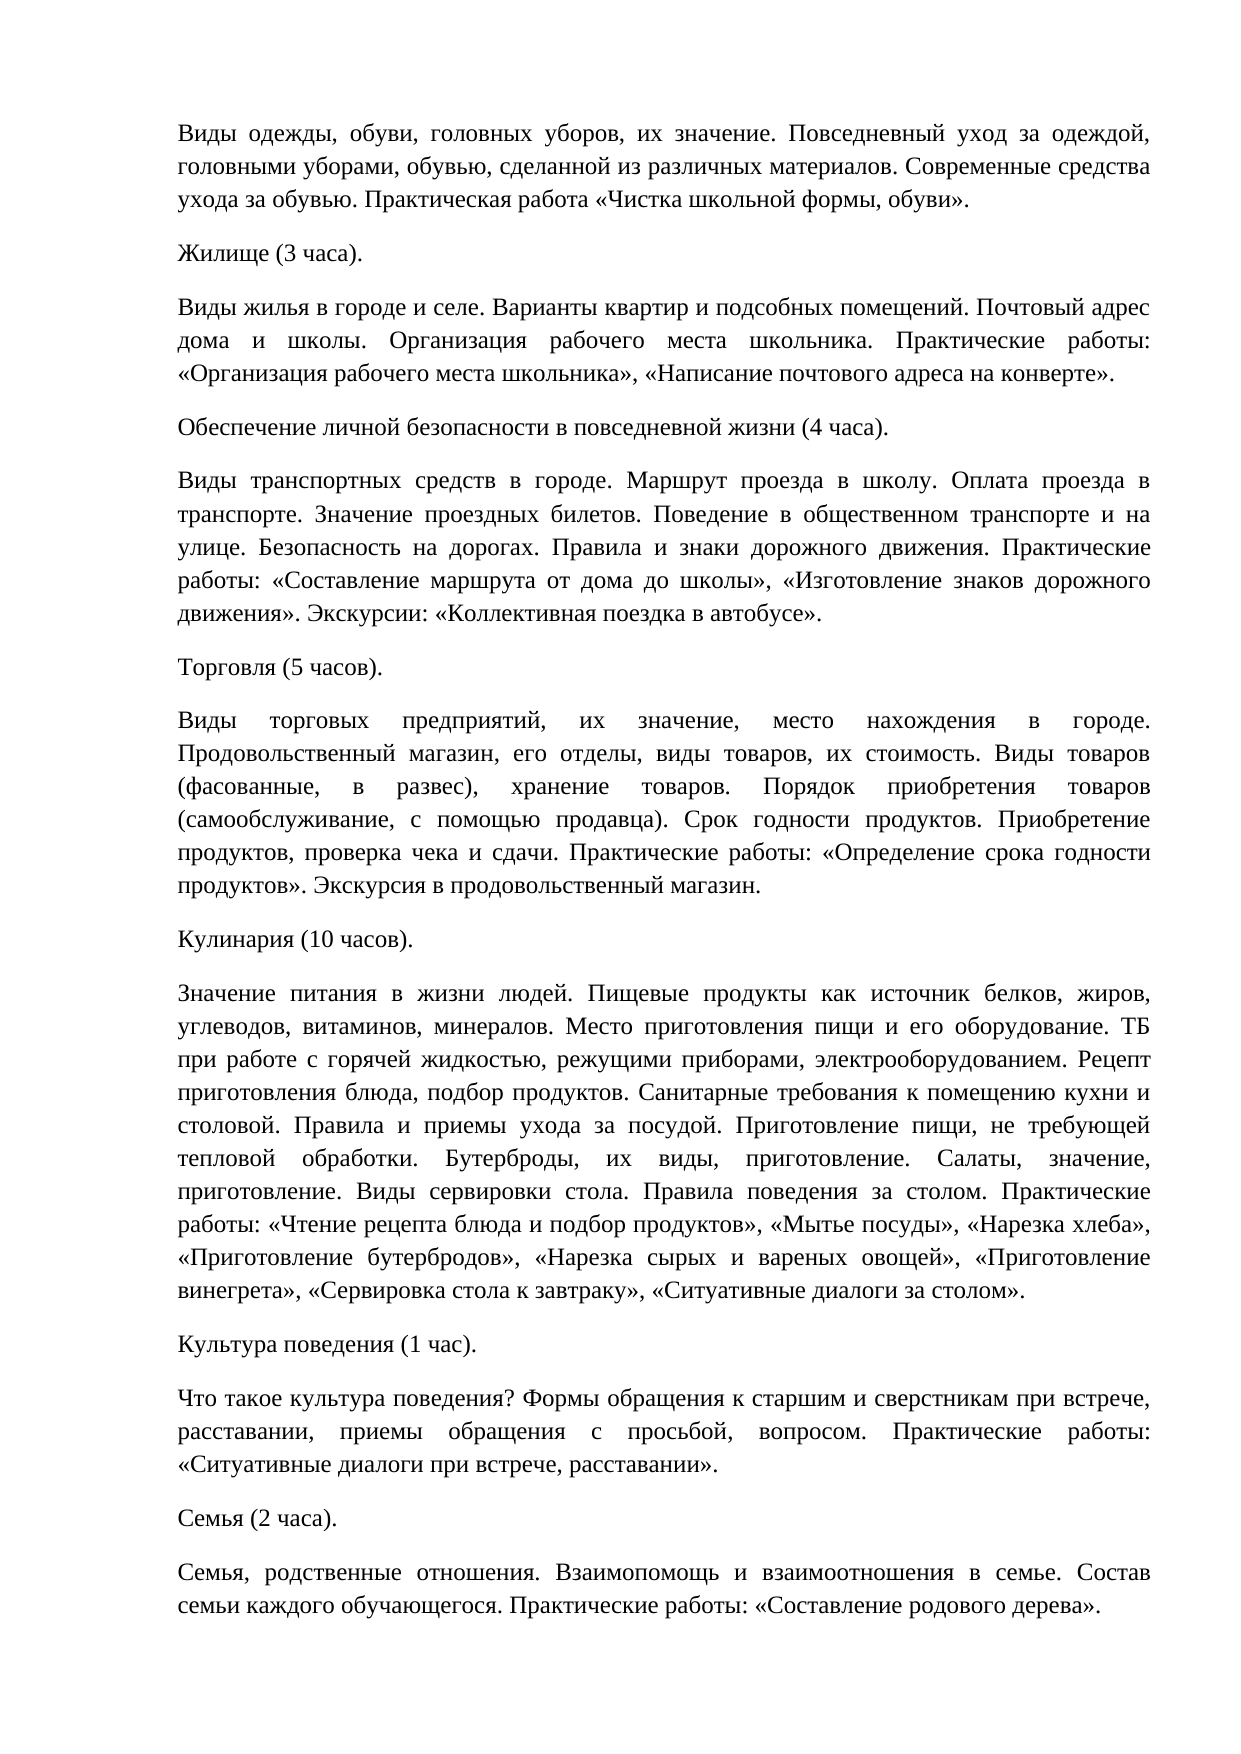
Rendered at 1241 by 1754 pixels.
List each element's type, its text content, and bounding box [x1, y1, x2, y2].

text Обеспечение личной безопасности в повседневной жизни (4 часа). [177, 412, 1152, 441]
text Виды торговых предприятий, их значение, место нахождения в городе. Продовольственный магазин, его отделы, виды товаров, их стоимость. Виды товаров (фасованные, в развес), хранение товаров. Порядок приобретения товаров (самообслуживание, с помощью продавца). Срок годности продуктов. Приобретение продуктов, проверка чека и сдачи. Практические работы: «Определение срока годности продуктов». Экскурсия в продовольственный магазин. [177, 705, 1152, 899]
text Значение питания в жизни людей. Пищевые продукты как источник белков, жиров, углеводов, витаминов, минералов. Место приготовления пищи и его оборудование. ТБ при работе с горячей жидкостью, режущими приборами, электрооборудованием. Рецепт приготовления блюда, подбор продуктов. Санитарные требования к помещению кухни и столовой. Правила и приемы ухода за посудой. Приготовление пищи, не требующей тепловой обработки. Бутерброды, их виды, приготовление. Салаты, значение, приготовление. Виды сервировки стола. Правила поведения за столом. Практические работы: «Чтение рецепта блюда и подбор продуктов», «Мытье посуды», «Нарезка хлеба», «Приготовление бутербродов», «Нарезка сырых и вареных овощей», «Приготовление винегрета», «Сервировка стола к завтраку», «Ситуативные диалоги за столом». [177, 978, 1152, 1304]
text Кулинария (10 часов). [177, 924, 1152, 953]
text Виды транспортных средств в городе. Маршрут проезда в школу. Оплата проезда в транспорте. Значение проездных билетов. Поведение в общественном транспорте и на улице. Безопасность на дорогах. Правила и знаки дорожного движения. Практические работы: «Составление маршрута от дома до школы», «Изготовление знаков дорожного движения». Экскурсии: «Коллективная поездка в автобусе». [177, 466, 1152, 626]
text Торговля (5 часов). [177, 652, 1152, 680]
text Семья, родственные отношения. Взаимопомощь и взаимоотношения в семье. Состав семьи каждого обучающегося. Практические работы: «Составление родового дерева». [177, 1557, 1152, 1619]
text Семья (2 часа). [177, 1503, 1152, 1532]
text Что такое культура поведения? Формы обращения к старшим и сверстникам при встрече, расставании, приемы обращения с просьбой, вопросом. Практические работы: «Ситуативные диалоги при встрече, расставании». [177, 1383, 1152, 1478]
text Виды одежды, обуви, головных уборов, их значение. Повседневный уход за одеждой, головными уборами, обувью, сделанной из различных материалов. Современные средства ухода за обувью. Практическая работа «Чистка школьной формы, обуви». [177, 118, 1152, 213]
text Виды жилья в городе и селе. Варианты квартир и подсобных помещений. Почтовый адрес дома и школы. Организация рабочего места школьника. Практические работы: «Организация рабочего места школьника», «Написание почтового адреса на конверте». [177, 292, 1152, 387]
text Культура поведения (1 час). [177, 1329, 1152, 1358]
text Жилище (3 часа). [177, 238, 1152, 267]
